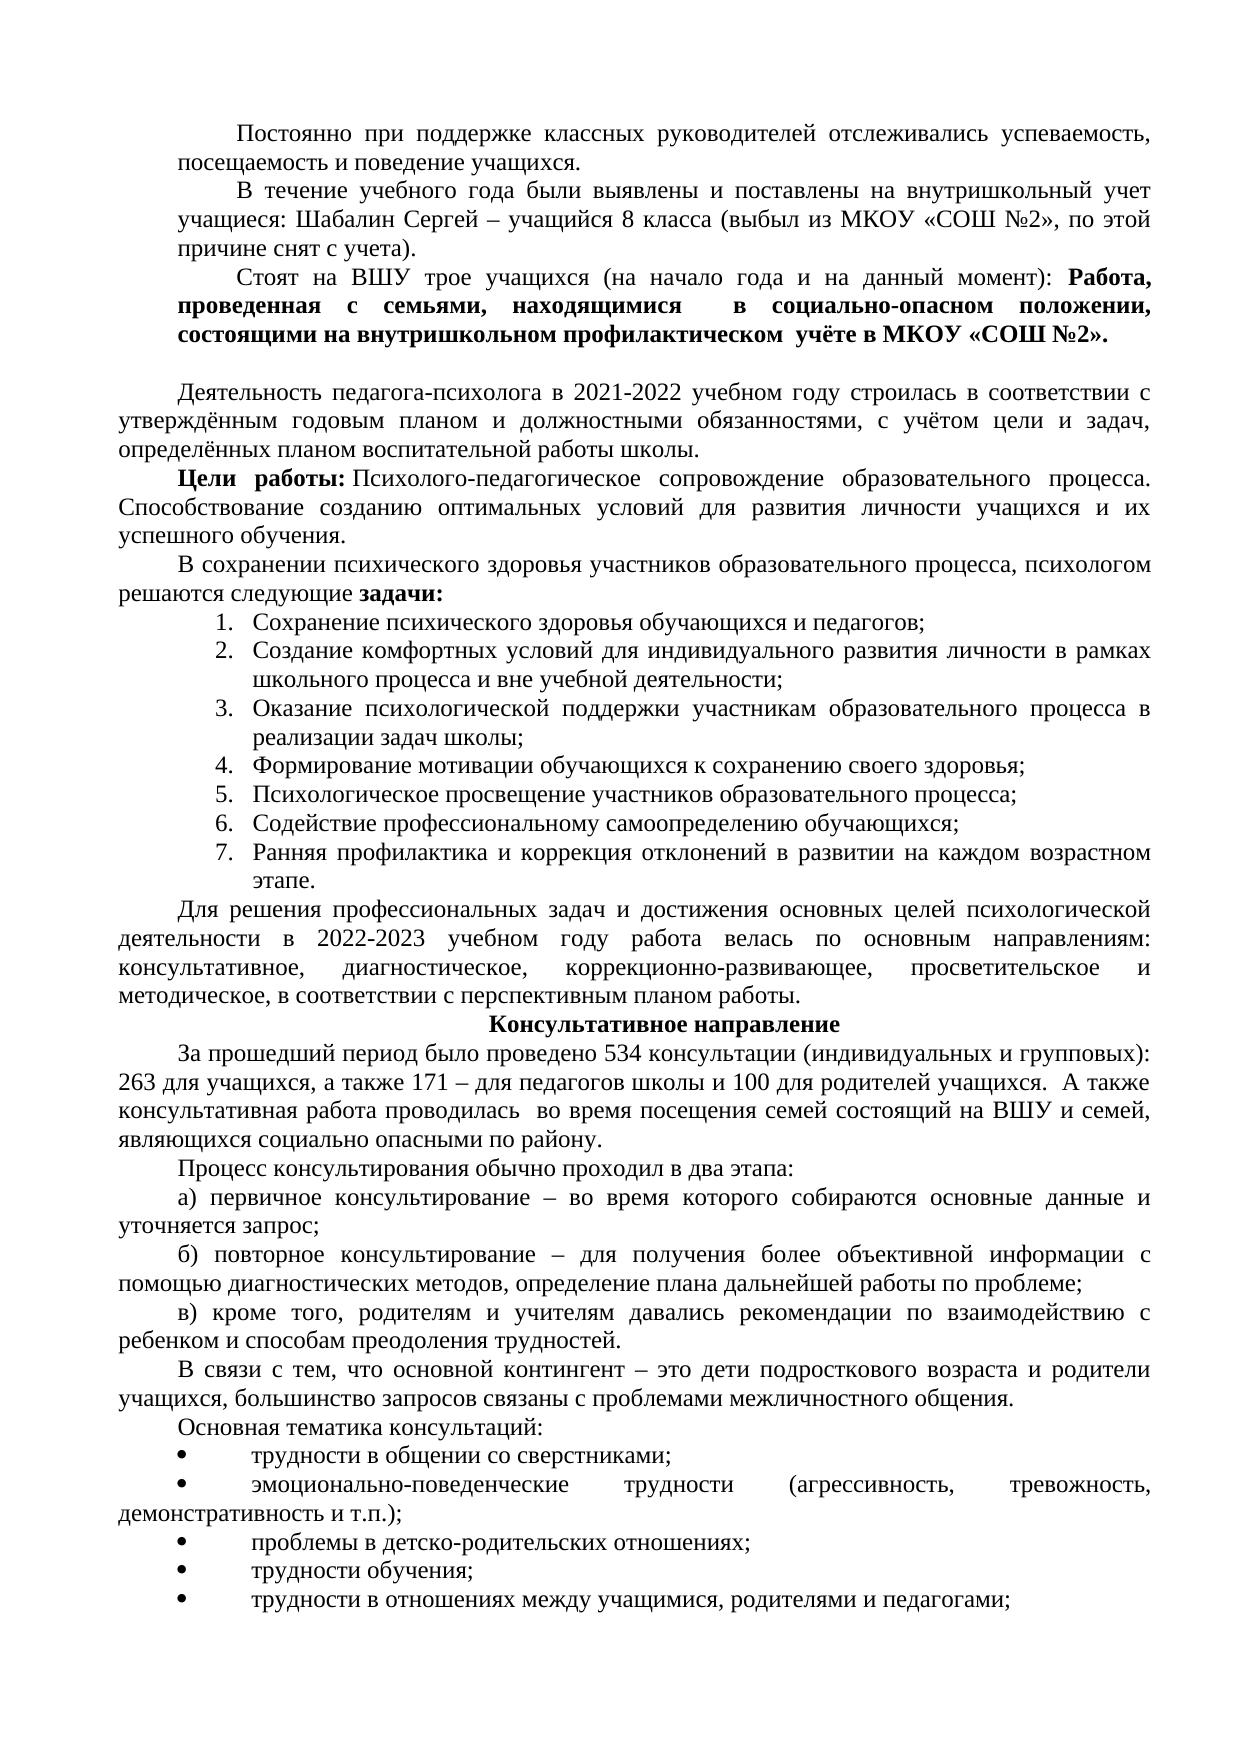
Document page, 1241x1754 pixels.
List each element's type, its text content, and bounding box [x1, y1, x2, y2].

text В течение учебного года были выявлены и поставлены на внутришкольный учет учащиеся: Шабалин Сергей – учащийся 8 класса (выбыл из МКОУ «СОШ №2», по этой причине снят с учета). [177, 176, 1152, 262]
list Создание комфортных условий для индивидуального развития личности в рамках школьного процесса и вне учебной деятельности; [215, 636, 1152, 693]
text В сохранении психического здоровья участников образовательного процесса, психологом решаются следующие задачи: [118, 549, 1152, 607]
list Содействие профессиональному самоопределению обучающихся; [215, 808, 1152, 837]
text Стоят на ВШУ трое учащихся (на начало года и на данный момент): Работа, проведенная с семьями, находящимися в социально-опасном положении, состоящими на внутришкольном профилактическом учёте в МКОУ «СОШ №2». [177, 262, 1152, 348]
text Постоянно при поддержке классных руководителей отслеживались успеваемость, посещаемость и поведение учащихся. [177, 118, 1152, 176]
list Ранняя профилактика и коррекция отклонений в развитии на каждом возрастном этапе. [215, 837, 1152, 894]
text Основная тематика консультаций: [118, 1412, 1152, 1441]
list Оказание психологической поддержки участникам образовательного процесса в реализации задач школы; [215, 693, 1152, 751]
list Сохранение психического здоровья обучающихся и педагогов; [215, 607, 1152, 636]
list трудности в общении со сверстниками; [118, 1441, 1152, 1469]
text Деятельность педагога-психолога в 2021-2022 учебном году строилась в соответствии с утверждённым годовым планом и должностными обязанностями, с учётом цели и задач, определённых планом воспитательной работы школы. [118, 377, 1152, 463]
text б) повторное консультирование – для получения более объективной информации с помощью диагностических методов, определение плана дальнейшей работы по проблеме; [118, 1239, 1152, 1297]
list эмоционально-поведенческие трудности (агрессивность, тревожность, демонстративность и т.п.); [118, 1469, 1152, 1527]
list проблемы в детско-родительских отношениях; [118, 1527, 1152, 1556]
list Формирование мотивации обучающихся к сохранению своего здоровья; [215, 751, 1152, 779]
list трудности обучения; [118, 1556, 1152, 1584]
text Консультативное направление [118, 1009, 1152, 1038]
list Психологическое просвещение участников образовательного процесса; [215, 779, 1152, 808]
list трудности в отношениях между учащимися, родителями и педагогами; [118, 1584, 1152, 1613]
text Для решения профессиональных задач и достижения основных целей психологической деятельности в 2022-2023 учебном году работа велась по основным направлениям: консультативное, диагностическое, коррекционно-развивающее, просветительское и методическое, в соответствии с перспективным планом работы. [118, 894, 1152, 1009]
text в) кроме того, родителям и учителям давались рекомендации по взаимодействию с ребенком и способам преодоления трудностей. [118, 1297, 1152, 1354]
text Цели работы: Психолого-педагогическое сопровождение образовательного процесса. Способствование созданию оптимальных условий для развития личности учащихся и их успешного обучения. [118, 463, 1152, 549]
text За прошедший период было проведено 534 консультации (индивидуальных и групповых): 263 для учащихся, а также 171 – для педагогов школы и 100 для родителей учащихся. А также консультативная работа проводилась во время посещения семей состоящий на ВШУ и семей, являющихся социально опасными по району. [118, 1038, 1152, 1153]
text а) первичное консультирование – во время которого собираются основные данные и уточняется запрос; [118, 1182, 1152, 1239]
text Процесс консультирования обычно проходил в два этапа: [118, 1153, 1152, 1182]
text В связи с тем, что основной контингент – это дети подросткового возраста и родители учащихся, большинство запросов связаны с проблемами межличностного общения. [118, 1354, 1152, 1412]
